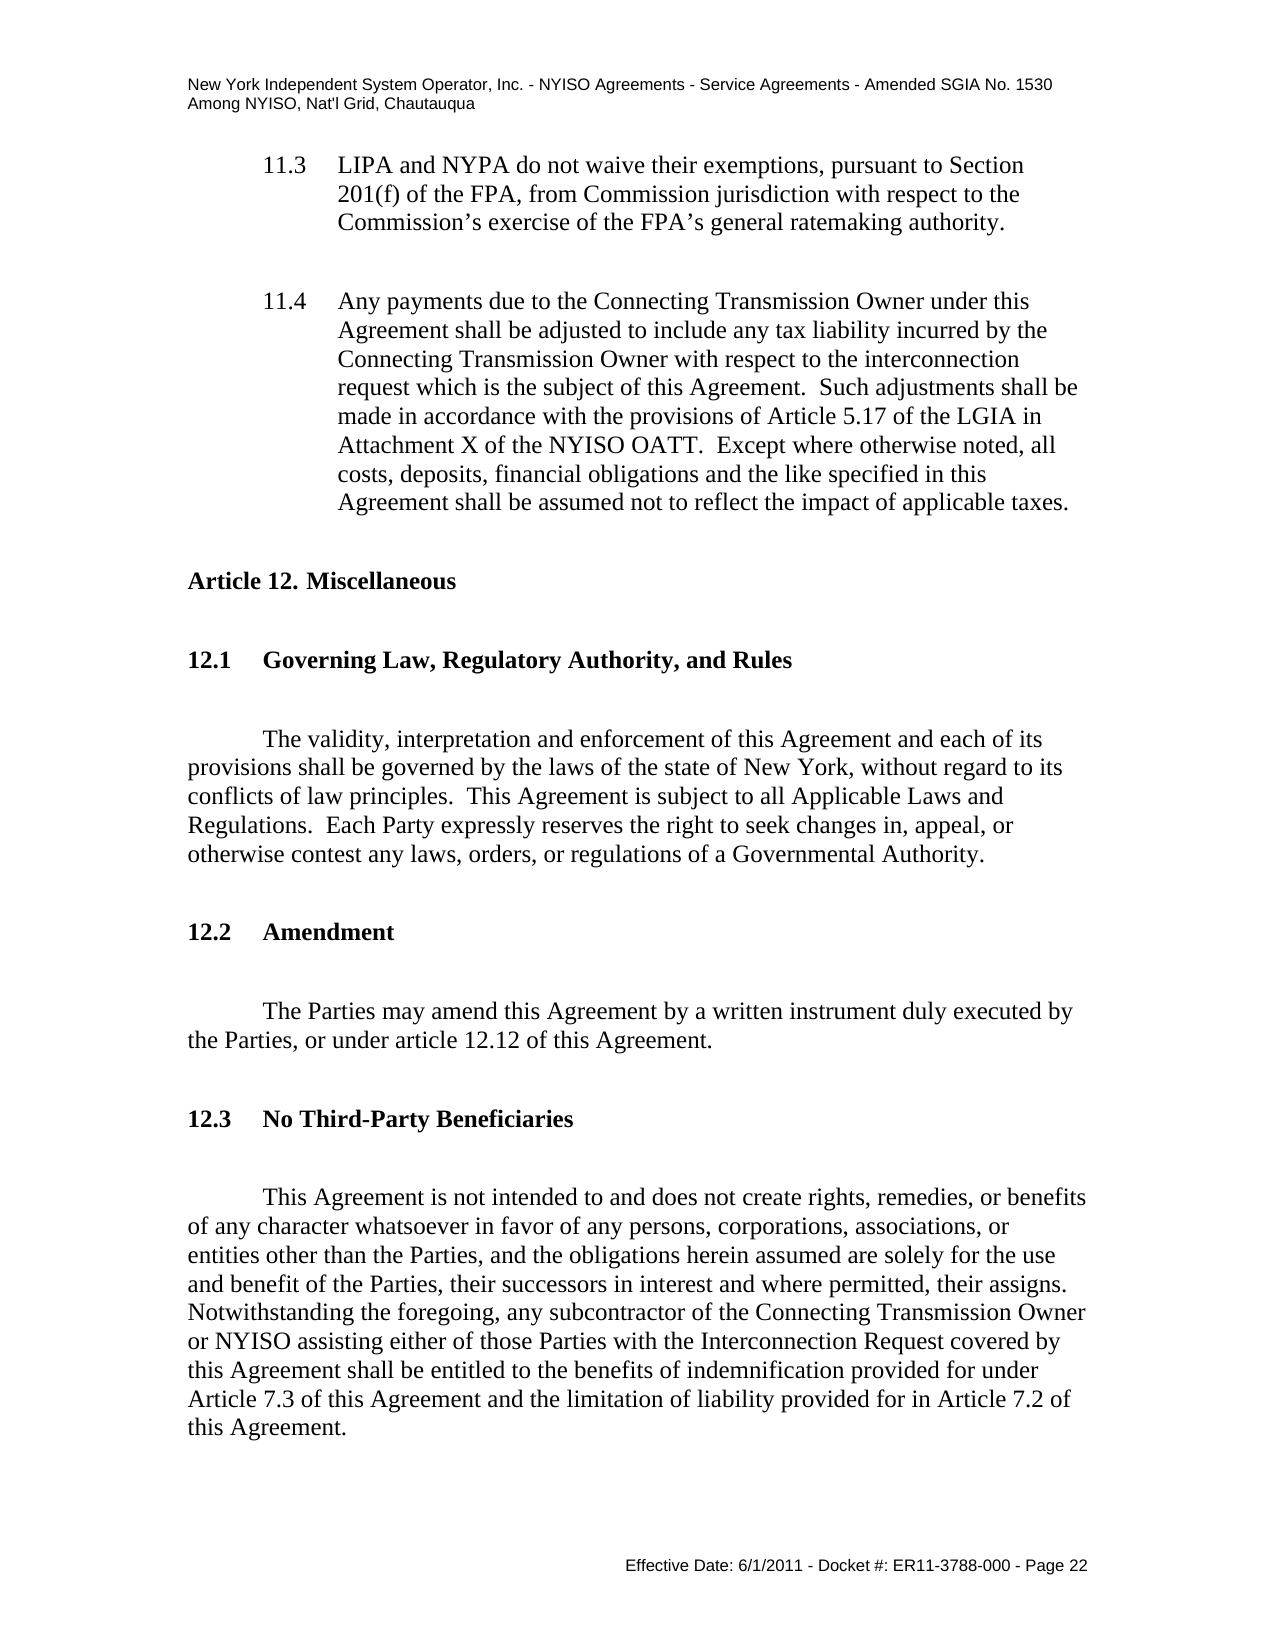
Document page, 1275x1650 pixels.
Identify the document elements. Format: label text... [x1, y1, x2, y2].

text The validity, interpretation and enforcement of this Agreement and each of its provisions shall be governed by the laws of the state of New York, without regard to its conflicts of law principles. This Agreement is subject to all Applicable Laws and Regulations. Each Party expressly reserves the right to seek changes in, appeal, or otherwise contest any laws, orders, or regulations of a Governmental Authority. [187, 724, 1087, 867]
text The Parties may amend this Agreement by a written instrument duly executed by the Parties, or under article 12.12 of this Agreement. [187, 996, 1087, 1054]
text 12.2 Amendment [187, 917, 1021, 946]
text 12.3 No Third-Party Beneficiaries [187, 1104, 1021, 1132]
text 12.1 Governing Law, Regulatory Authority, and Rules [187, 645, 1021, 674]
text Article 12. Miscellaneous [187, 566, 1021, 595]
text 11.4 Any payments due to the Connecting Transmission Owner under this Agreement shall be adjusted to include any tax liability incurred by the Connecting Transmission Owner with respect to the interconnection request which is the subject of this Agreement. Such adjustments shall be made in accordance with the provisions of Article 5.17 of the LGIA in Attachment X of the NYISO OATT. Except where otherwise noted, all costs, deposits, financial obligations and the like specified in this Agreement shall be assumed not to reflect the impact of applicable taxes. [262, 286, 1087, 516]
text This Agreement is not intended to and does not create rights, remedies, or benefits of any character whatsoever in favor of any persons, corporations, associations, or entities other than the Parties, and the obligations herein assumed are solely for the use and benefit of the Parties, their successors in interest and where permitted, their assigns. Notwithstanding the foregoing, any subcontractor of the Connecting Transmission Owner or NYISO assisting either of those Parties with the Interconnection Request covered by this Agreement shall be entitled to the benefits of indemnification provided for under Article 7.3 of this Agreement and the limitation of liability provided for in Article 7.2 of this Agreement. [187, 1182, 1087, 1441]
text 11.3 LIPA and NYPA do not waive their exemptions, pursuant to Section 201(f) of the FPA, from Commission jurisdiction with respect to the Commission’s exercise of the FPA’s general ratemaking authority. [262, 150, 1087, 236]
